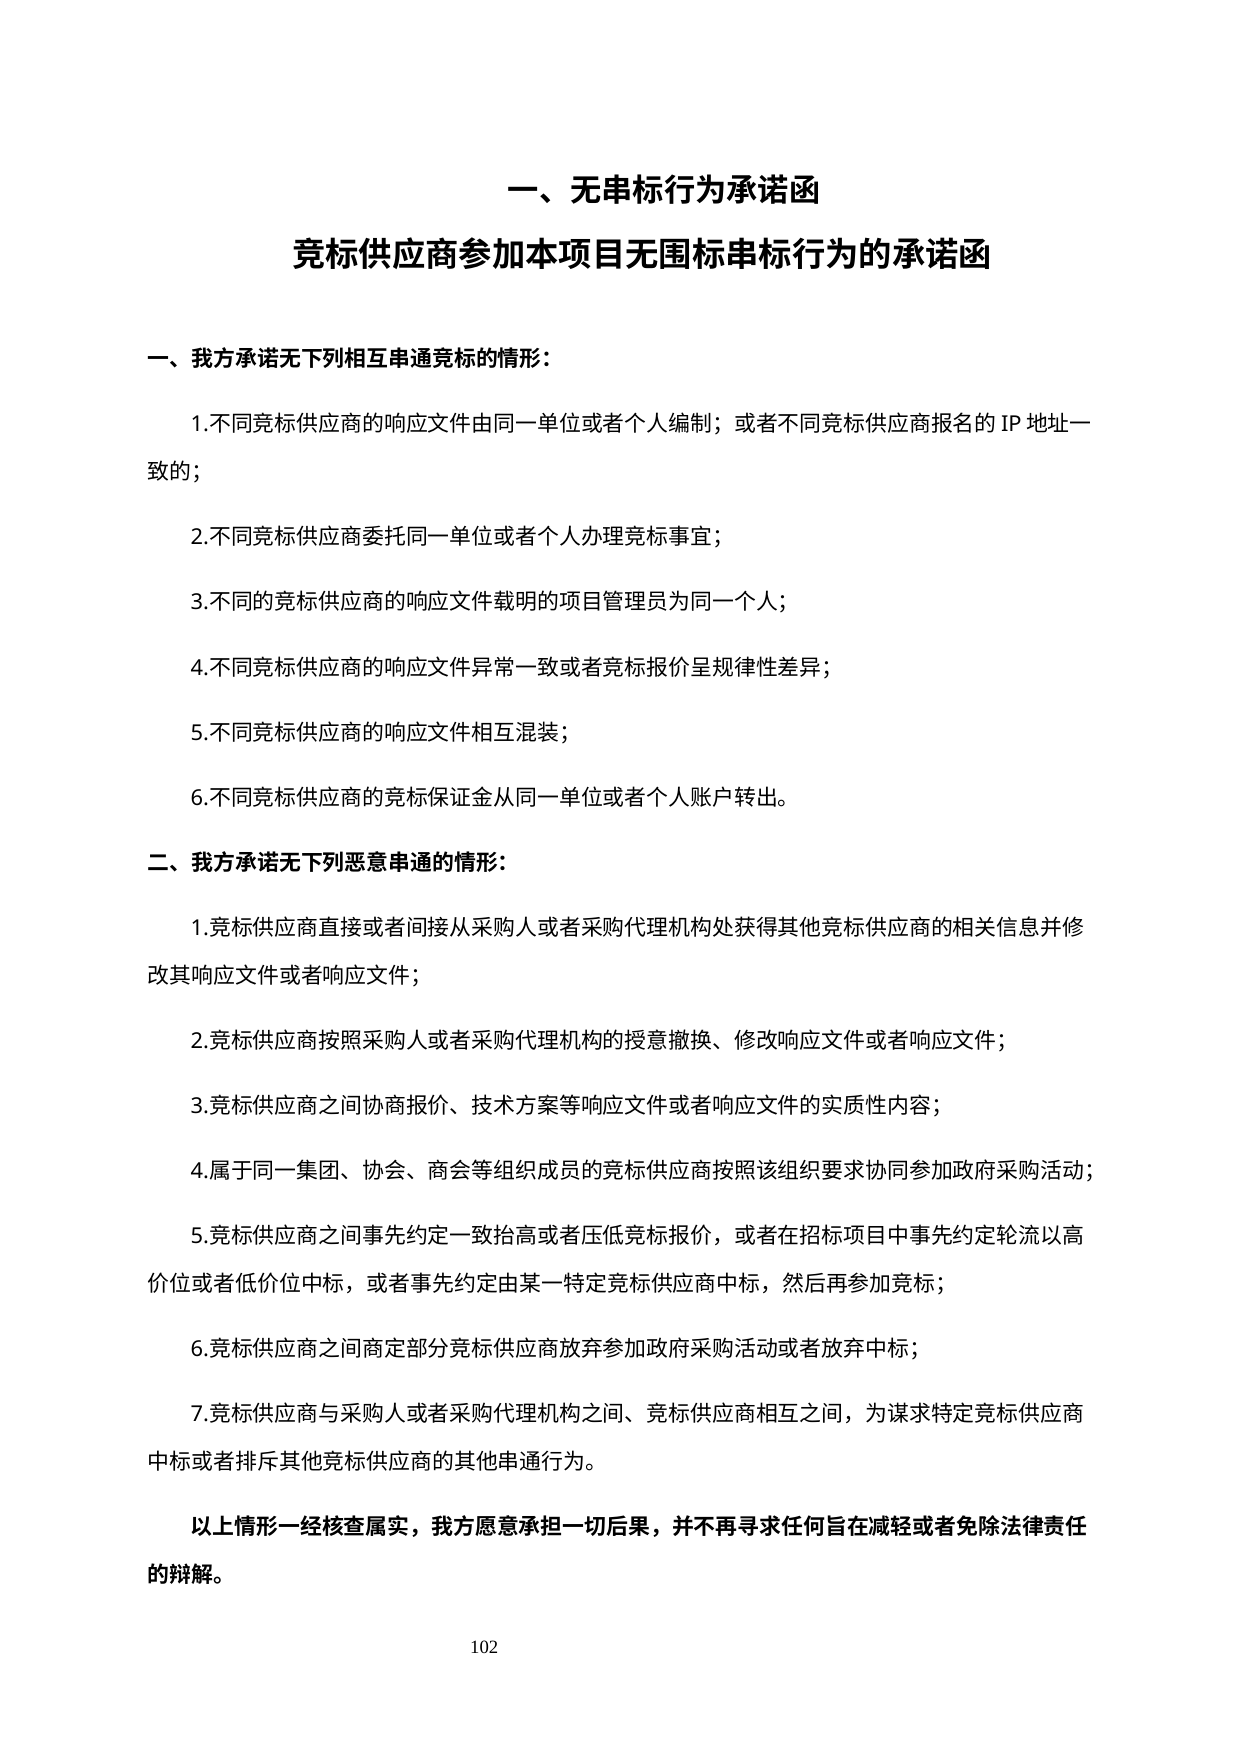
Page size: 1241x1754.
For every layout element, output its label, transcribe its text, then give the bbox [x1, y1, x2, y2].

text 2.竞标供应商按照采购人或者采购代理机构的授意撤换、修改响应文件或者响应文件； [148, 1023, 1093, 1055]
text 3.竞标供应商之间协商报价、技术方案等响应文件或者响应文件的实质性内容； [148, 1088, 1093, 1120]
text 5.竞标供应商之间事先约定一致抬高或者压低竞标报价，或者在招标项目中事先约定轮流以高价位或者低价位中标，或者事先约定由某一特定竞标供应商中标，然后再参加竞标； [148, 1218, 1093, 1298]
text 3.不同的竞标供应商的响应文件载明的项目管理员为同一个人； [148, 584, 1093, 616]
text 6.竞标供应商之间商定部分竞标供应商放弃参加政府采购活动或者放弃中标； [148, 1331, 1093, 1363]
text 7.竞标供应商与采购人或者采购代理机构之间、竞标供应商相互之间，为谋求特定竞标供应商中标或者排斥其他竞标供应商的其他串通行为。 [148, 1396, 1093, 1476]
text 4.不同竞标供应商的响应文件异常一致或者竞标报价呈规律性差异； [148, 649, 1093, 681]
text 二、我方承诺无下列恶意串通的情形： [148, 845, 1093, 877]
text 1.不同竞标供应商的响应文件由同一单位或者个人编制；或者不同竞标供应商报名的IP地址一致的； [148, 406, 1093, 486]
text 一、我方承诺无下列相互串通竞标的情形： [148, 341, 1093, 373]
text 1.竞标供应商直接或者间接从采购人或者采购代理机构处获得其他竞标供应商的相关信息并修改其响应文件或者响应文件； [148, 910, 1093, 989]
text 以上情形一经核查属实，我方愿意承担一切后果，并不再寻求任何旨在减轻或者免除法律责任的辩解。 [148, 1509, 1093, 1588]
text 6.不同竞标供应商的竞标保证金从同一单位或者个人账户转出。 [148, 780, 1093, 812]
text 5.不同竞标供应商的响应文件相互混装； [148, 715, 1093, 746]
text 2.不同竞标供应商委托同一单位或者个人办理竞标事宜； [148, 519, 1093, 551]
text 竞标供应商参加本项目无围标串标行为的承诺函 [191, 228, 1093, 276]
text 一、无串标行为承诺函 [191, 165, 1093, 210]
text 4.属于同一集团、协会、商会等组织成员的竞标供应商按照该组织要求协同参加政府采购活动； [148, 1153, 1093, 1185]
